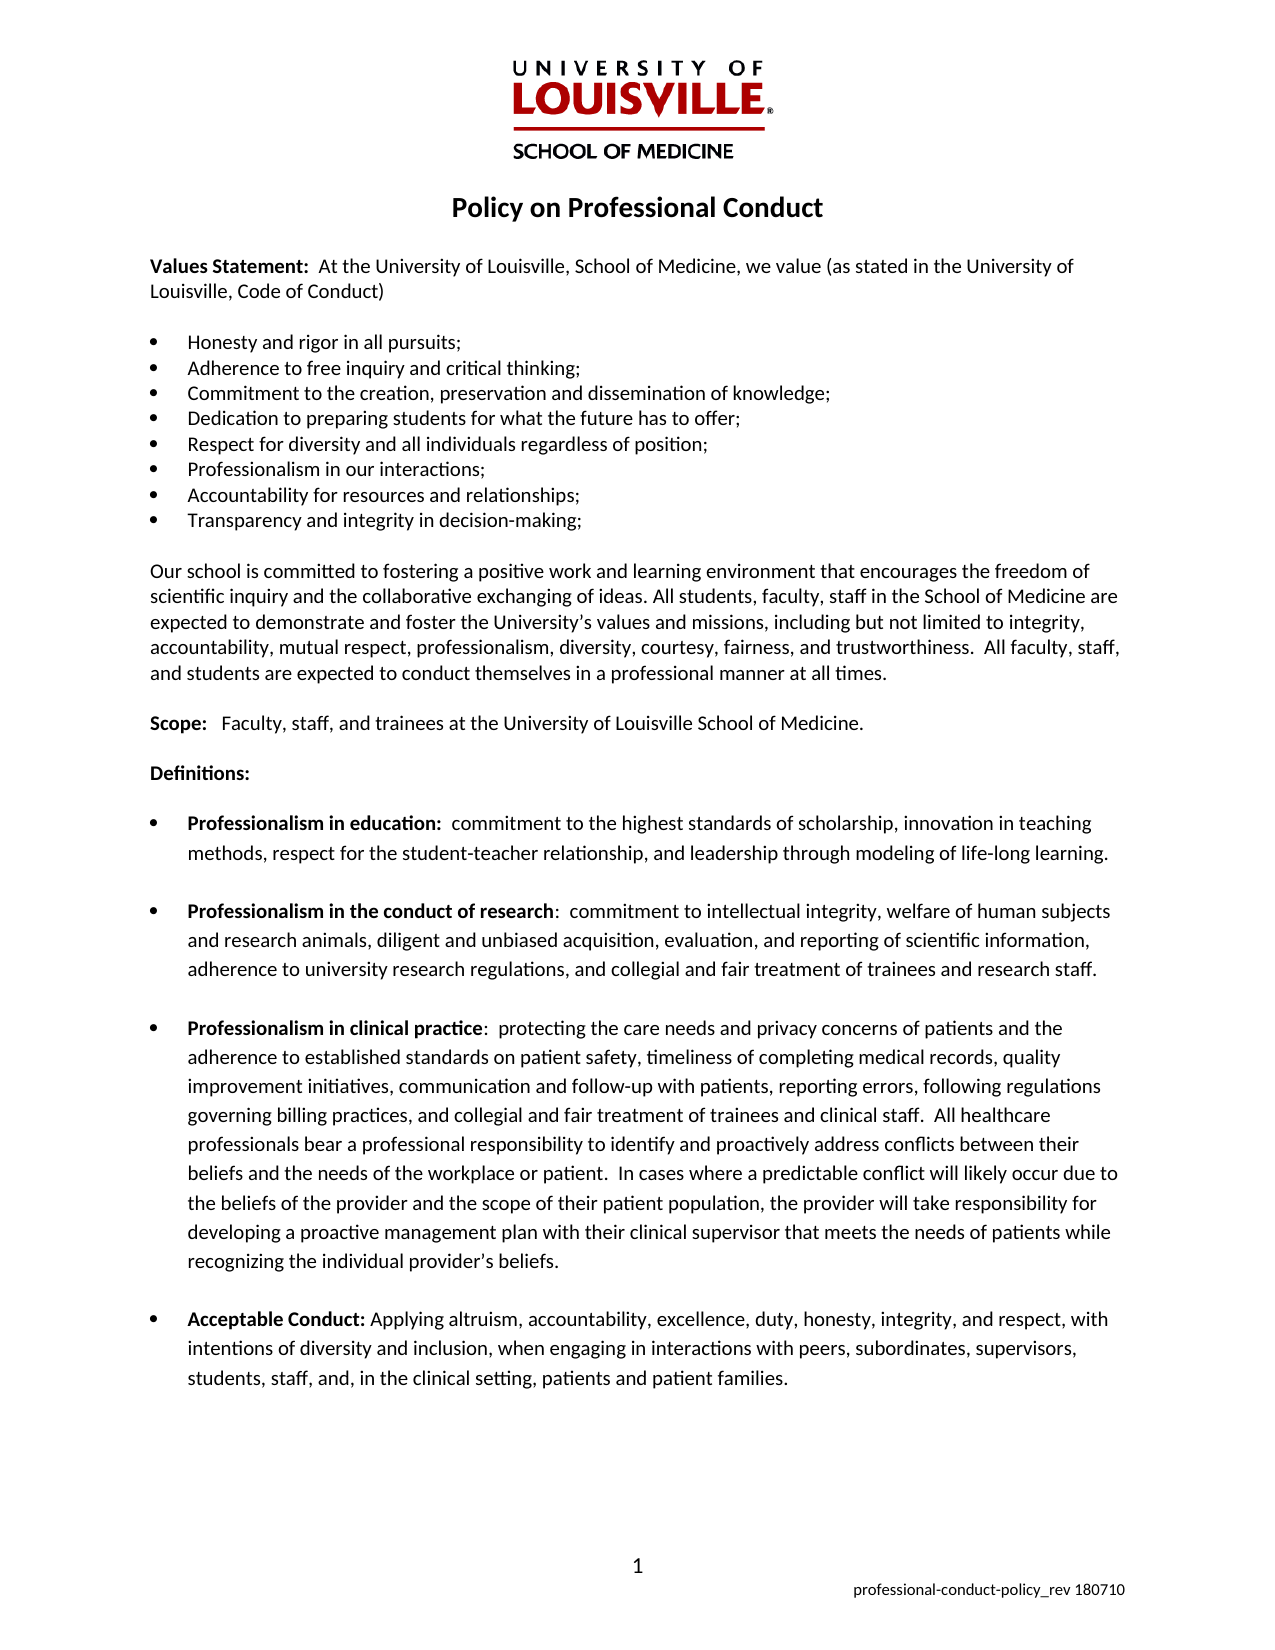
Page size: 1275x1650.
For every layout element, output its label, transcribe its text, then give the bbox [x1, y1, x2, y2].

text Our school is committed to fostering a positive work and learning environment that encourages the freedom of scientific inquiry and the collaborative exchanging of ideas. All students, faculty, staff in the School of Medicine are expected to demonstrate and foster the University’s values and missions, including but not limited to integrity, accountability, mutual respect, professionalism, diversity, courtesy, fairness, and trustworthiness. All faculty, staff, and students are expected to conduct themselves in a professional manner at all times. [150, 558, 1125, 685]
list Accountability for resources and relationships; [150, 482, 1125, 507]
list Honesty and rigor in all pursuits; [150, 329, 1125, 355]
list Respect for diversity and all individuals regardless of position; [150, 431, 1125, 456]
list Acceptable Conduct: Applying altruism, accountability, excellence, duty, honesty, integrity, and respect, with intentions of diversity and inclusion, when engaging in interactions with peers, subordinates, supervisors, students, staff, and, in the clinical setting, patients and patient families. [150, 1306, 1125, 1390]
text Definitions: [150, 761, 1125, 786]
list Professionalism in clinical practice: protecting the care needs and privacy concerns of patients and the adherence to established standards on patient safety, timeliness of completing medical records, quality improvement initiatives, communication and follow-up with patients, reporting errors, following regulations governing billing practices, and collegial and fair treatment of trainees and clinical staff. All healthcare professionals bear a professional responsibility to identify and proactively address conflicts between their beliefs and the needs of the workplace or patient. In cases where a predictable conflict will likely occur due to the beliefs of the provider and the scope of their patient population, the provider will take responsibility for developing a proactive management plan with their clinical supervisor that meets the needs of patients while recognizing the individual provider’s beliefs. [150, 1015, 1125, 1273]
picture [481, 30, 794, 189]
list Adherence to free inquiry and critical thinking; [150, 355, 1125, 380]
list Commitment to the creation, preservation and dissemination of knowledge; [150, 380, 1125, 406]
list Professionalism in the conduct of research: commitment to intellectual integrity, welfare of human subjects and research animals, diligent and unbiased acquisition, evaluation, and reporting of scientific information, adherence to university research regulations, and collegial and fair treatment of trainees and research staff. [150, 898, 1125, 982]
text Scope: Faculty, staff, and trainees at the University of Louisville School of Medicine. [150, 711, 1125, 736]
text Values Statement: At the University of Louisville, School of Medicine, we value (as stated in the University of Louisville, Code of Conduct) [150, 253, 1125, 304]
list Transparency and integrity in decision-making; [150, 507, 1125, 533]
list Dedication to preparing students for what the future has to offer; [150, 406, 1125, 431]
list Professionalism in education: commitment to the highest standards of scholarship, innovation in teaching methods, respect for the student-teacher relationship, and leadership through modeling of life-long learning. [150, 811, 1125, 865]
list Professionalism in our interactions; [150, 456, 1125, 482]
